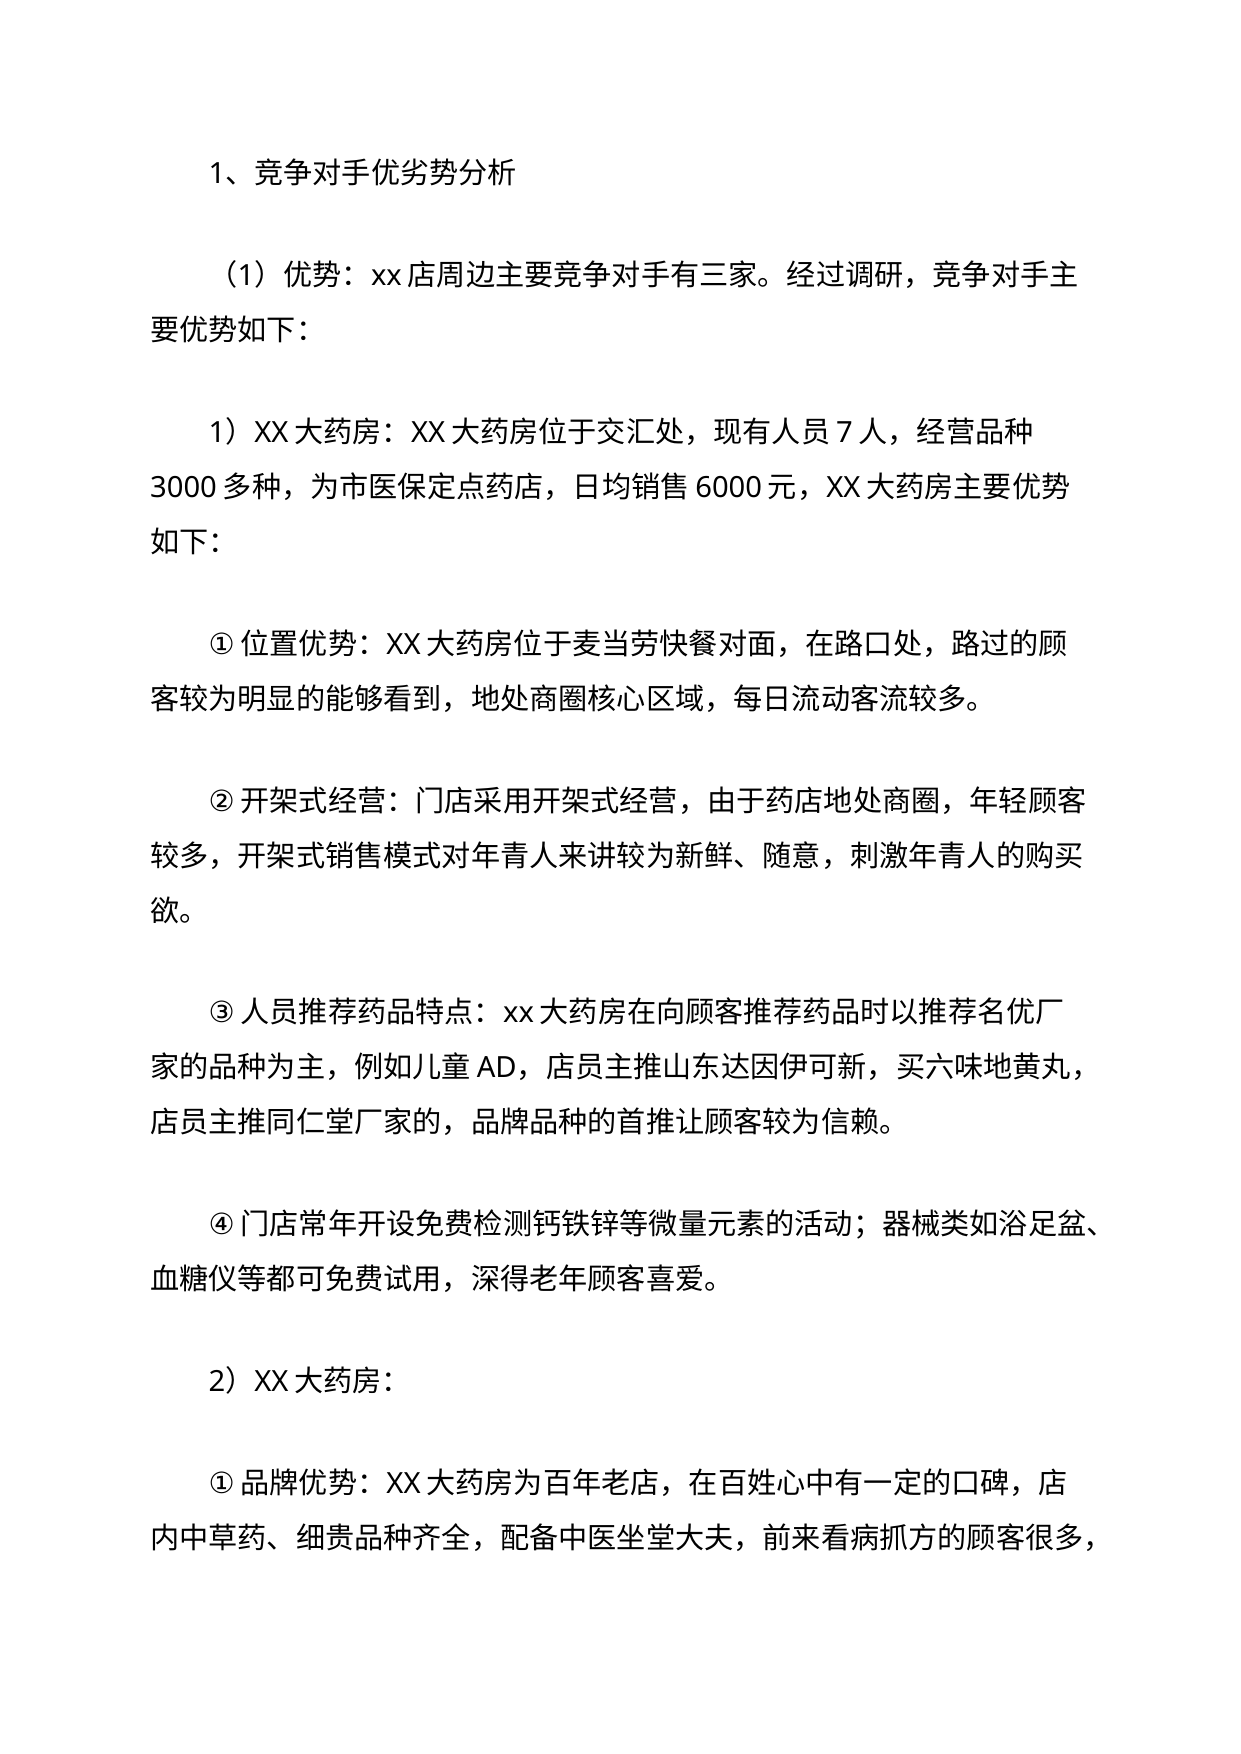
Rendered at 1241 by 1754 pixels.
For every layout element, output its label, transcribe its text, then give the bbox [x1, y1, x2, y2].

text ④门店常年开设免费检测钙铁锌等微量元素的活动；器械类如浴足盆、血糖仪等都可免费试用，深得老年顾客喜爱。 [150, 1201, 1090, 1298]
text ③人员推荐药品特点：xx大药房在向顾客推荐药品时以推荐名优厂家的品种为主，例如儿童AD，店员主推山东达因伊可新，买六味地黄丸，店员主推同仁堂厂家的，品牌品种的首推让顾客较为信赖。 [150, 989, 1090, 1141]
text 2）XX大药房： [150, 1357, 1090, 1400]
text 1、竞争对手优劣势分析 [150, 150, 1090, 192]
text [150, 1459, 1090, 1557]
text ①位置优势：XX大药房位于麦当劳快餐对面，在路口处，路过的顾客较为明显的能够看到，地处商圈核心区域，每日流动客流较多。 [150, 621, 1090, 718]
text ②开架式经营：门店采用开架式经营，由于药店地处商圈，年轻顾客较多，开架式销售模式对年青人来讲较为新鲜、随意，刺激年青人的购买欲。 [150, 777, 1090, 929]
text （1）优势：xx店周边主要竞争对手有三家。经过调研，竞争对手主要优势如下： [150, 252, 1090, 349]
text 1）XX大药房：XX大药房位于交汇处，现有人员7人，经营品种3000多种，为市医保定点药店，日均销售6000元，XX大药房主要优势如下： [150, 409, 1090, 561]
